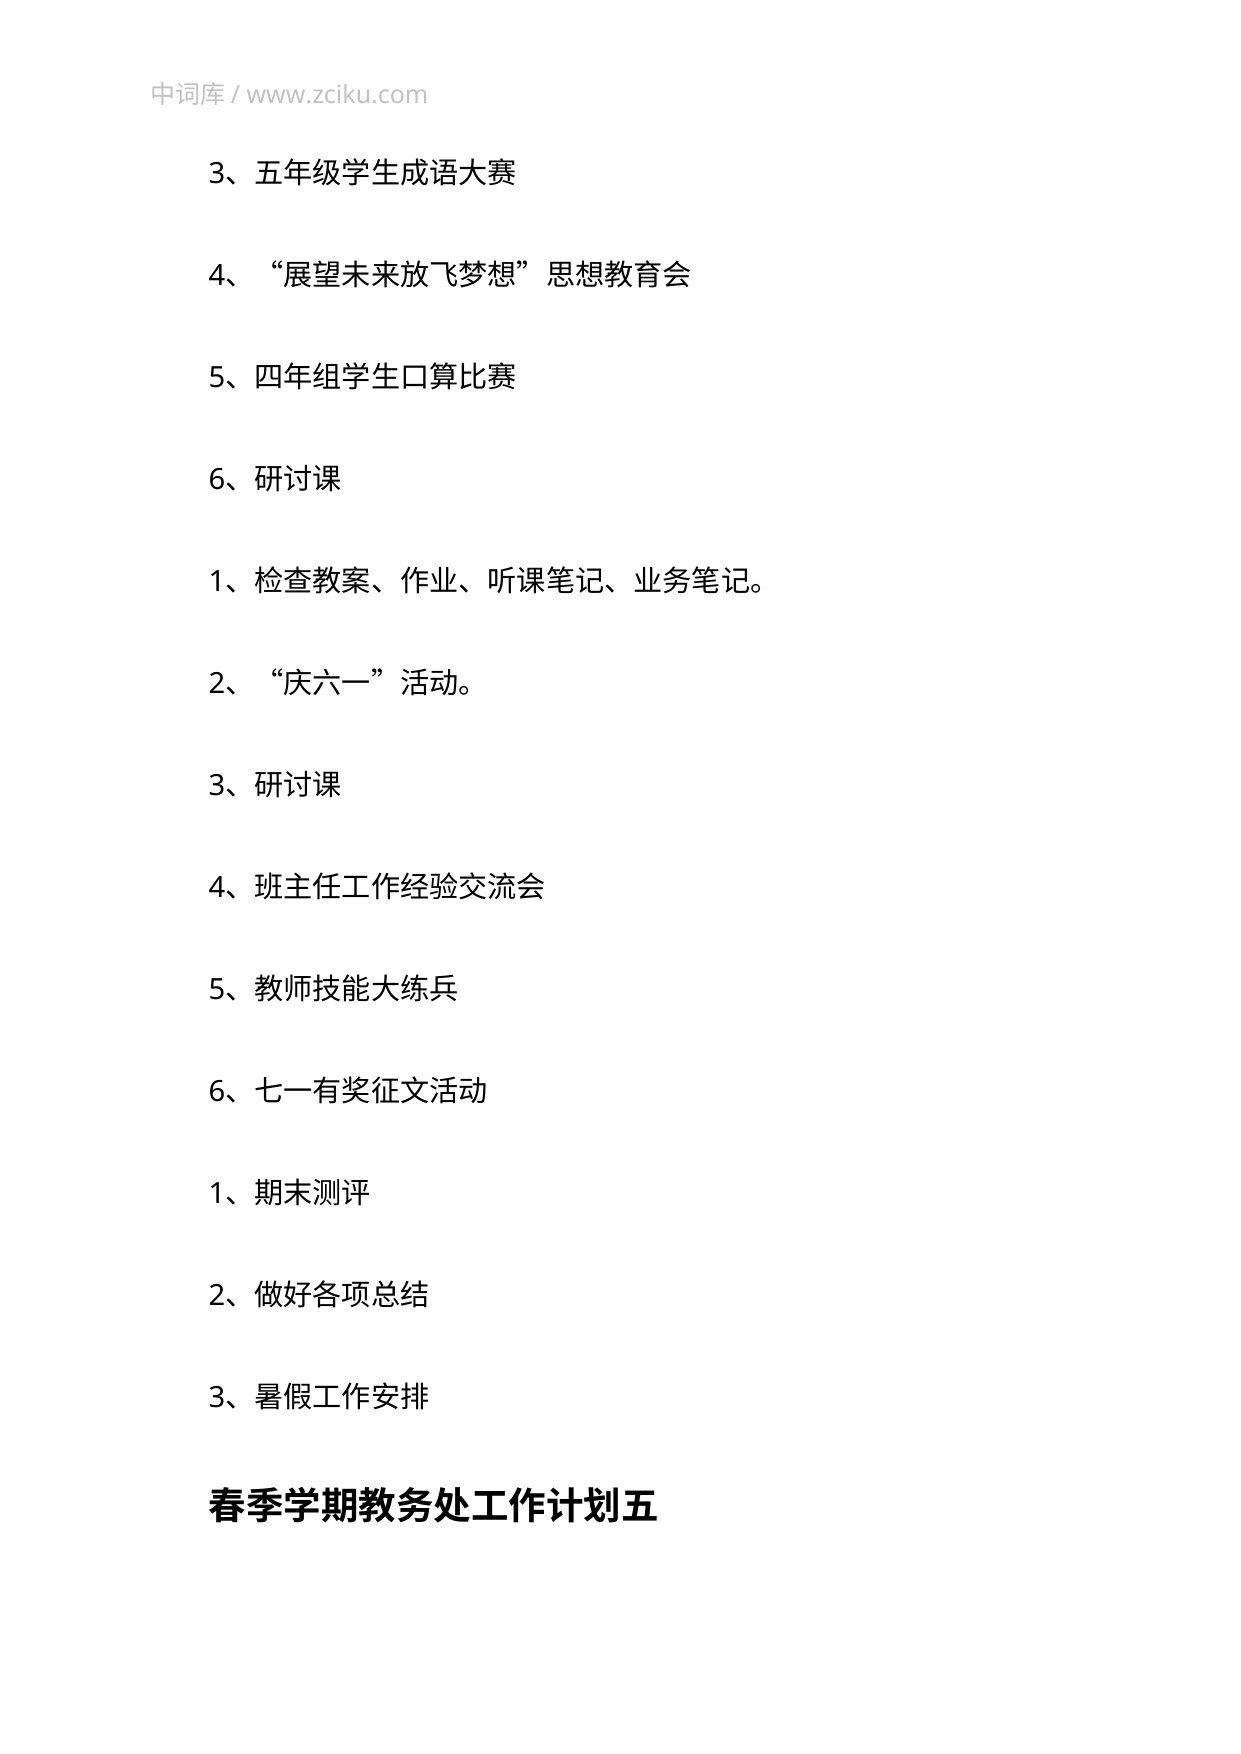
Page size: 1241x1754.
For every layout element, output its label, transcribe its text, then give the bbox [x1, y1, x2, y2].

text 6、七一有奖征文活动 [150, 1068, 1090, 1110]
text 2、“庆六一”活动。 [150, 660, 1090, 702]
text 1、期末测评 [150, 1170, 1090, 1212]
text 2、做好各项总结 [150, 1272, 1090, 1314]
text 6、研讨课 [150, 456, 1090, 498]
text 4、“展望未来放飞梦想”思想教育会 [150, 252, 1090, 294]
text 4、班主任工作经验交流会 [150, 864, 1090, 906]
text 3、五年级学生成语大赛 [150, 150, 1090, 192]
text 春季学期教务处工作计划五 [150, 1476, 1090, 1530]
text 3、暑假工作安排 [150, 1374, 1090, 1416]
text 3、研讨课 [150, 762, 1090, 804]
text 5、四年组学生口算比赛 [150, 354, 1090, 396]
text 1、检查教案、作业、听课笔记、业务笔记。 [150, 558, 1090, 600]
text 5、教师技能大练兵 [150, 966, 1090, 1008]
